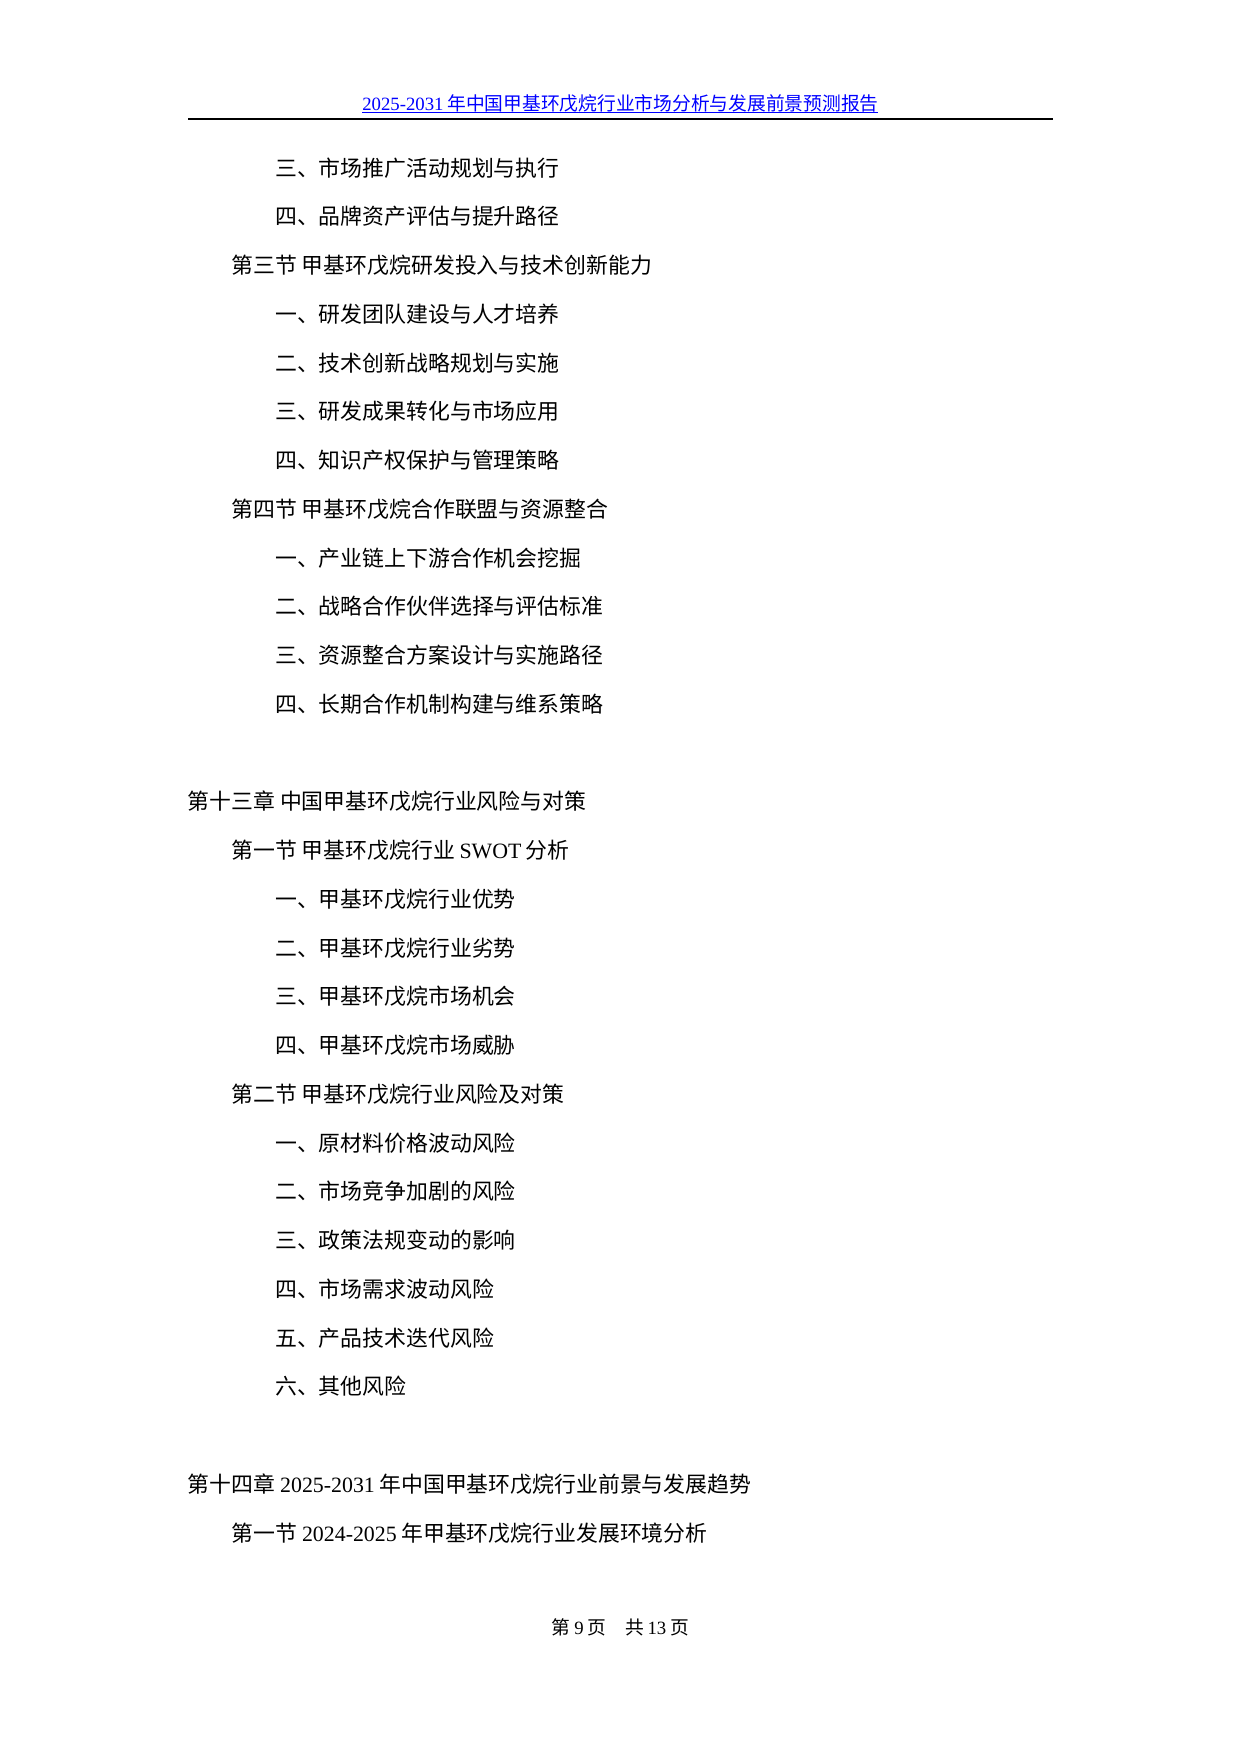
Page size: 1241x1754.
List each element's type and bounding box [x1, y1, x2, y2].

text [187, 150, 1053, 1548]
